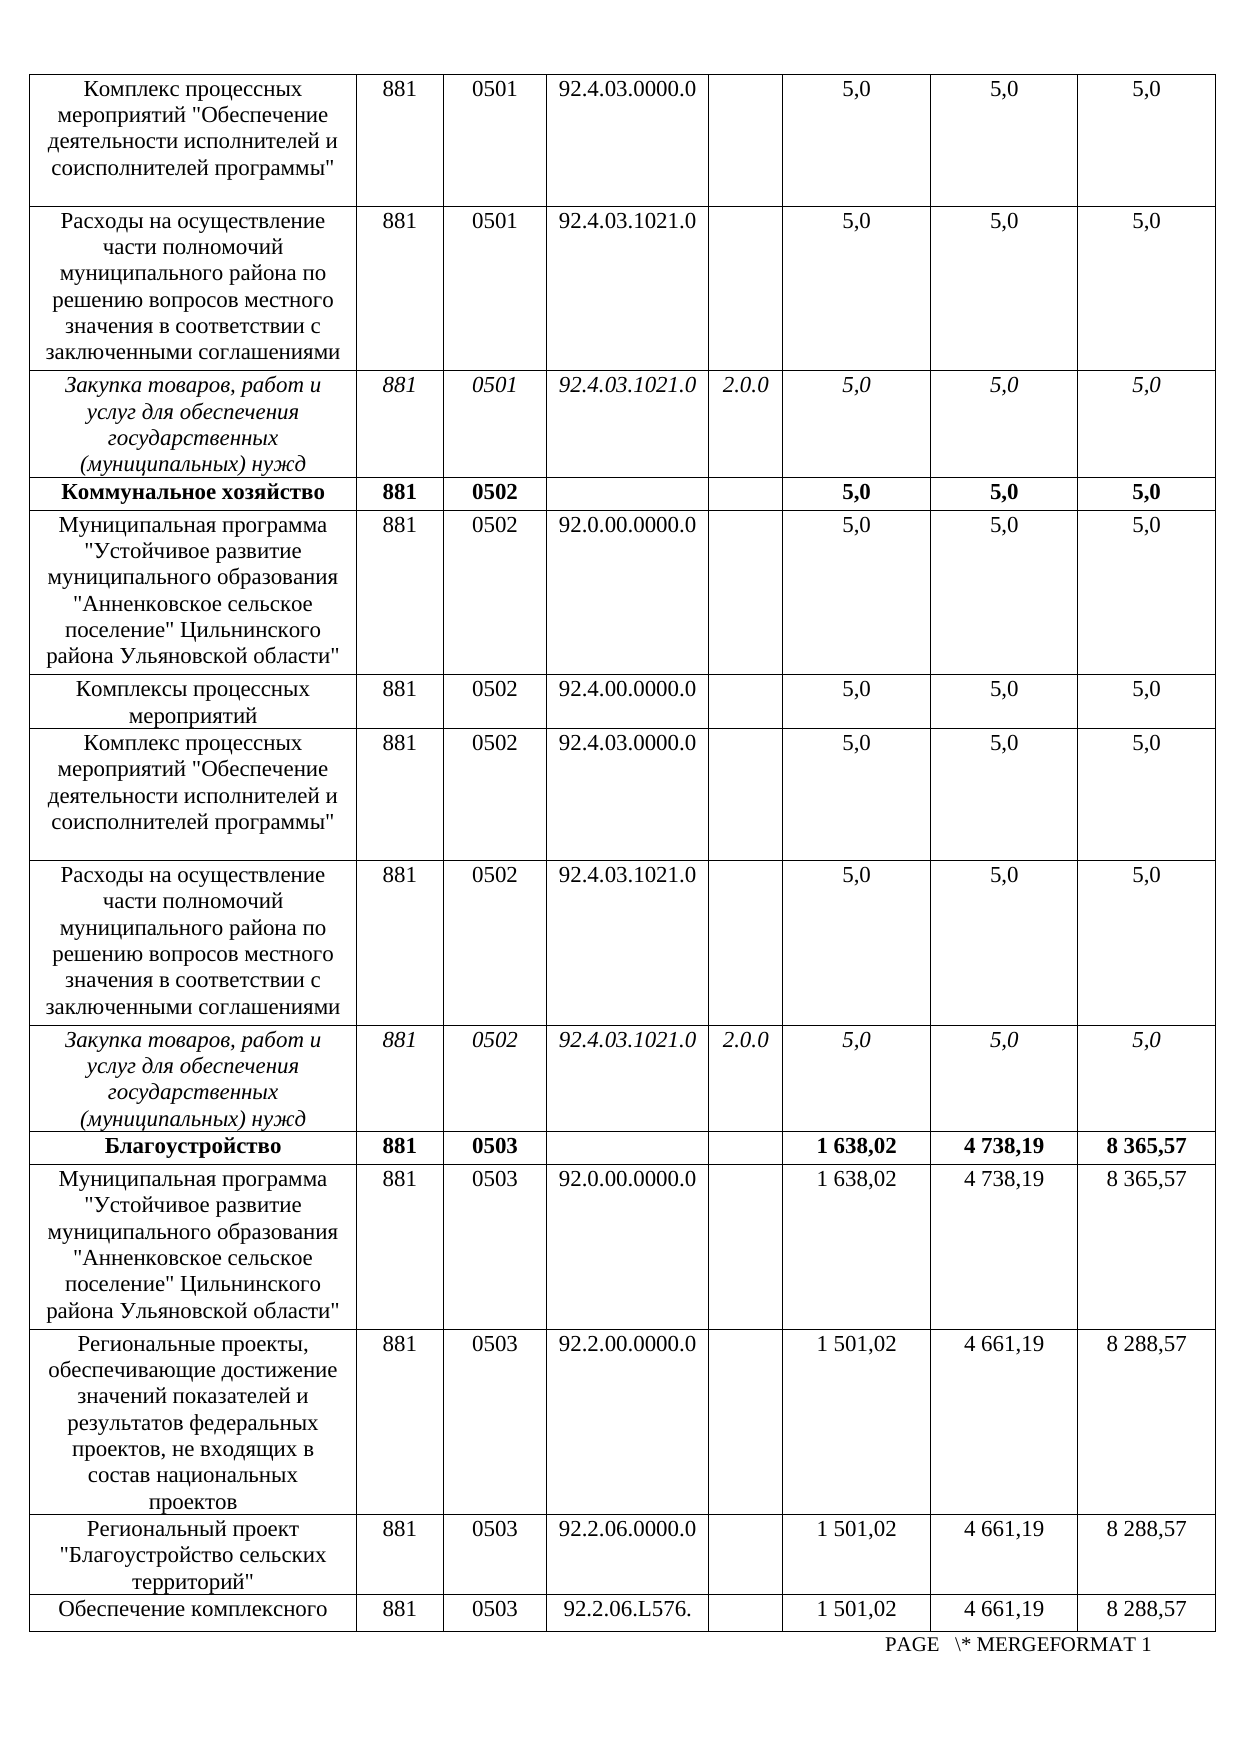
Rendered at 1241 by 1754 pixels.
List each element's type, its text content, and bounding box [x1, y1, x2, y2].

table_cell 4 738,19 [931, 1165, 1077, 1329]
table_cell [709, 478, 782, 510]
table_cell [547, 478, 708, 510]
table_cell 92.4.03.1021.0 [547, 861, 708, 1024]
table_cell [30, 1595, 356, 1631]
table_cell 1 638,02 [783, 1165, 930, 1329]
table_cell 5,0 [1078, 511, 1215, 674]
table_cell 881 [357, 478, 443, 510]
table_cell 92.4.03.0000.0 [547, 729, 708, 860]
table_cell 5,0 [783, 75, 930, 206]
table_cell 8 288,57 [1078, 1595, 1215, 1631]
table_cell 5,0 [931, 207, 1077, 370]
table_cell 5,0 [783, 207, 930, 370]
table_cell 881 [357, 675, 443, 728]
table_cell 881 [357, 1026, 443, 1131]
table_cell [709, 1132, 782, 1164]
table_cell 5,0 [1078, 861, 1215, 1024]
table_cell 0502 [444, 511, 546, 674]
table_cell 5,0 [1078, 675, 1215, 728]
table_cell 5,0 [1078, 207, 1215, 370]
table_cell 0503 [444, 1330, 546, 1514]
table_cell 0502 [444, 1026, 546, 1131]
table_cell [709, 1165, 782, 1329]
table_cell 5,0 [1078, 1026, 1215, 1131]
table_cell 0503 [444, 1132, 546, 1164]
table_cell [709, 861, 782, 1024]
table_cell 92.4.03.0000.0 [547, 75, 708, 206]
table_cell Расходы на осуществление части полномочий муниципального района по решению вопросов местного значения в соответствии с заключенными соглашениями [30, 207, 356, 370]
table_cell [709, 511, 782, 674]
table_cell 4 738,19 [931, 1132, 1077, 1164]
table_cell [547, 1132, 708, 1164]
table_cell 92.0.00.0000.0 [547, 511, 708, 674]
table_cell 92.4.03.1021.0 [547, 371, 708, 477]
table_cell [709, 75, 782, 206]
table_cell 1 501,02 [783, 1330, 930, 1514]
table_cell 92.0.00.0000.0 [547, 1165, 708, 1329]
table_cell 5,0 [1078, 371, 1215, 477]
table_cell 8 365,57 [1078, 1132, 1215, 1164]
table_cell 881 [357, 511, 443, 674]
table_cell [709, 207, 782, 370]
table_cell 92.4.00.0000.0 [547, 675, 708, 728]
table_cell [709, 1330, 782, 1514]
table_cell 5,0 [783, 729, 930, 860]
table_cell [709, 675, 782, 728]
table_cell 1 501,02 [783, 1595, 930, 1631]
table_cell 2.0.0 [709, 371, 782, 477]
table_cell 5,0 [783, 511, 930, 674]
table_cell [709, 1515, 782, 1594]
table_cell 5,0 [1078, 729, 1215, 860]
table_cell 0502 [444, 861, 546, 1024]
table_cell 4 661,19 [931, 1595, 1077, 1631]
table_cell 5,0 [783, 675, 930, 728]
table_cell 881 [357, 861, 443, 1024]
table_cell Закупка товаров, работ и услуг для обеспечения государственных (муниципальных) нужд [30, 1026, 356, 1131]
table_cell 0503 [444, 1595, 546, 1631]
table_cell 8 365,57 [1078, 1165, 1215, 1329]
table_cell Комплексы процессных мероприятий [30, 675, 356, 728]
table_cell 0503 [444, 1165, 546, 1329]
table_cell 881 [357, 1515, 443, 1594]
table_cell 92.2.06.L576.9 [547, 1595, 708, 1631]
table_cell 8 288,57 [1078, 1330, 1215, 1514]
table_cell 0501 [444, 75, 546, 206]
table_cell 881 [357, 1165, 443, 1329]
table_cell 5,0 [931, 861, 1077, 1024]
table_cell Коммунальное хозяйство [30, 478, 356, 510]
table_cell 1 638,02 [783, 1132, 930, 1164]
table_cell 5,0 [783, 478, 930, 510]
table_cell 4 661,19 [931, 1515, 1077, 1594]
table_cell Комплекс процессных мероприятий "Обеспечение деятельности исполнителей и соисполнителей программы" [30, 729, 356, 860]
table_cell 1 501,02 [783, 1515, 930, 1594]
table_cell 4 661,19 [931, 1330, 1077, 1514]
table_cell 5,0 [931, 478, 1077, 510]
table_cell Комплекс процессных мероприятий "Обеспечение деятельности исполнителей и соисполнителей программы" [30, 75, 356, 206]
table_cell 5,0 [931, 675, 1077, 728]
table_cell 5,0 [931, 75, 1077, 206]
table_cell [709, 729, 782, 860]
table_cell Региональные проекты, обеспечивающие достижение значений показателей и результатов федеральных проектов, не входящих в состав национальных проектов [30, 1330, 356, 1514]
table_cell 92.4.03.1021.0 [547, 207, 708, 370]
table_cell 0502 [444, 675, 546, 728]
table_cell Муниципальная программа "Устойчивое развитие муниципального образования "Анненковское сельское поселение" Цильнинского района Ульяновской области" [30, 511, 356, 674]
table_cell 5,0 [1078, 75, 1215, 206]
table_cell 0502 [444, 478, 546, 510]
table_cell 881 [357, 1330, 443, 1514]
table_cell 8 288,57 [1078, 1515, 1215, 1594]
table_cell 5,0 [931, 371, 1077, 477]
table_cell 881 [357, 1132, 443, 1164]
table_cell 0503 [444, 1515, 546, 1594]
table_cell 881 [357, 729, 443, 860]
table_cell Расходы на осуществление части полномочий муниципального района по решению вопросов местного значения в соответствии с заключенными соглашениями [30, 861, 356, 1024]
table_cell 92.2.06.0000.0 [547, 1515, 708, 1594]
table_cell Благоустройство [30, 1132, 356, 1164]
table_cell Муниципальная программа "Устойчивое развитие муниципального образования "Анненковское сельское поселение" Цильнинского района Ульяновской области" [30, 1165, 356, 1329]
table_cell 0502 [444, 729, 546, 860]
table_cell 92.4.03.1021.0 [547, 1026, 708, 1131]
table_cell 5,0 [783, 1026, 930, 1131]
table_cell Региональный проект "Благоустройство сельских территорий" [30, 1515, 356, 1594]
table_cell Закупка товаров, работ и услуг для обеспечения государственных (муниципальных) нужд [30, 371, 356, 477]
table_cell [709, 1595, 782, 1631]
table_cell 5,0 [783, 861, 930, 1024]
table_cell 0501 [444, 371, 546, 477]
table_cell 0501 [444, 207, 546, 370]
table_cell 881 [357, 75, 443, 206]
table_cell 5,0 [783, 371, 930, 477]
table_cell 5,0 [931, 729, 1077, 860]
table_cell 92.2.00.0000.0 [547, 1330, 708, 1514]
table_cell 5,0 [1078, 478, 1215, 510]
table_cell 5,0 [931, 511, 1077, 674]
table_cell 881 [357, 207, 443, 370]
table_cell 5,0 [931, 1026, 1077, 1131]
table_cell 881 [357, 1595, 443, 1631]
table_cell 881 [357, 371, 443, 477]
table_cell 2.0.0 [709, 1026, 782, 1131]
